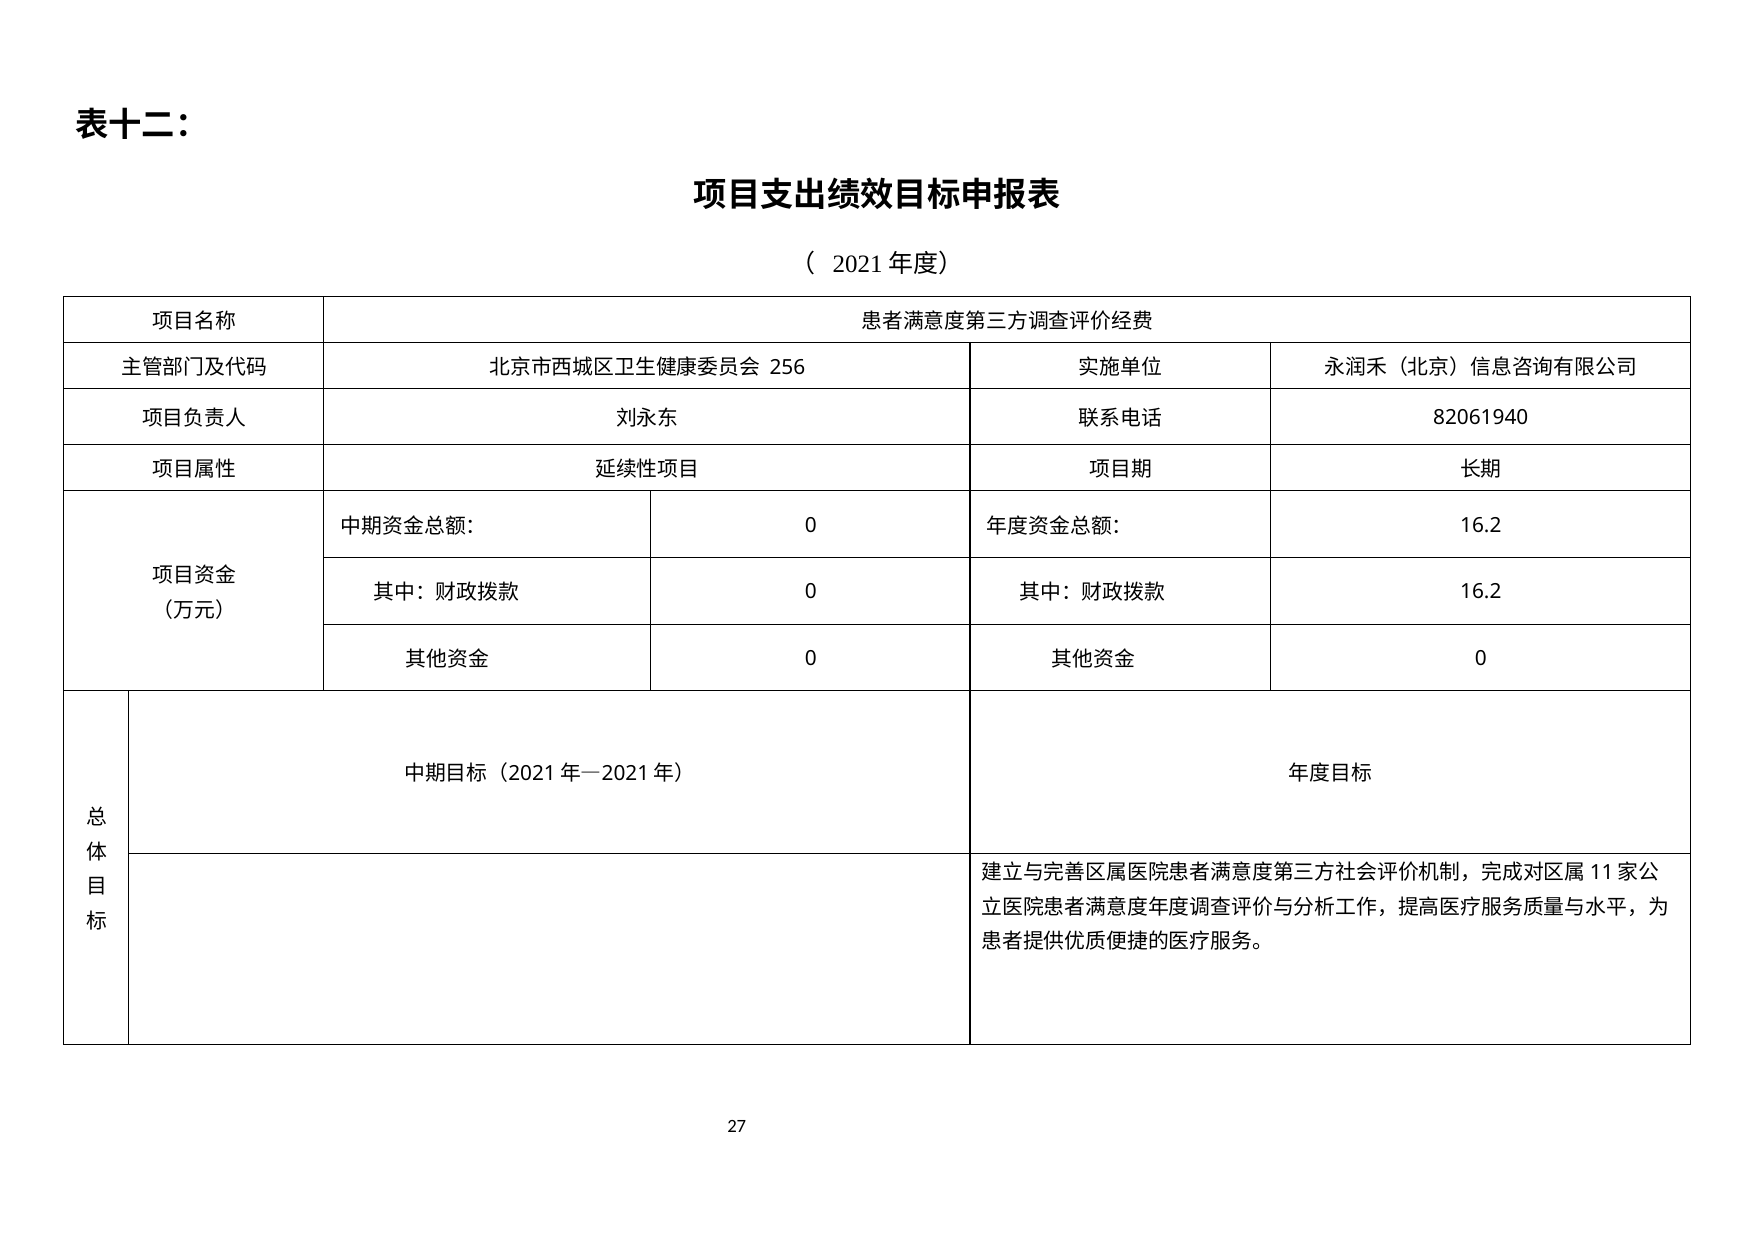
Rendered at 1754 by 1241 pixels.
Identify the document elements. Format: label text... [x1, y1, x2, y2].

table_cell 其他资金 [324, 625, 650, 690]
table_cell 刘永东 [324, 389, 969, 444]
table_cell 0 [1271, 625, 1690, 690]
table_cell 82061940 [1271, 389, 1690, 444]
table_cell 延续性项目 [324, 445, 969, 490]
text 表十二： [75, 87, 1679, 157]
table_cell 永润禾（北京）信息咨询有限公司 [1271, 343, 1690, 388]
table_cell 其中：财政拨款 [324, 558, 650, 623]
table_header 项目支出绩效目标申报表 [64, 157, 1690, 227]
table_cell 长期 [1271, 445, 1690, 490]
table_cell 中期资金总额： [324, 491, 650, 557]
table_cell 联系电话 [971, 389, 1270, 444]
table_cell 其中：财政拨款 [971, 558, 1270, 623]
table_cell （ 2021 年度） [64, 227, 1690, 296]
table_cell 项目资金 （万元） [64, 491, 323, 690]
table_cell 项目负责人 [64, 389, 323, 444]
table_cell 建立与完善区属医院患者满意度第三方社会评价机制，完成对区属11家公立医院患者满意度年度调查评价与分析工作，提高医疗服务质量与水平，为患者提供优质便捷的医疗服务。 [971, 854, 1690, 1044]
table_cell 其他资金 [971, 625, 1270, 690]
table_cell 16.2 [1271, 491, 1690, 557]
table_cell 实施单位 [971, 343, 1270, 388]
table_cell 项目期 [971, 445, 1270, 490]
table_cell 总 体 目 标 [64, 691, 128, 1044]
table_cell 北京市西城区卫生健康委员会 256 [324, 343, 969, 388]
table_cell 患者满意度第三方调查评价经费 [324, 297, 1690, 342]
table_cell 年度资金总额： [971, 491, 1270, 557]
table_cell 0 [651, 625, 969, 690]
table_cell 中期目标（2021年—2021年） [129, 691, 969, 852]
table_cell 0 [651, 558, 969, 623]
table_cell 年度目标 [971, 691, 1690, 852]
table_cell 16.2 [1271, 558, 1690, 623]
table_cell 项目属性 [64, 445, 323, 490]
table_cell [129, 854, 969, 1044]
table_cell 主管部门及代码 [64, 343, 323, 388]
table_cell 0 [651, 491, 969, 557]
table_cell 项目名称 [64, 297, 323, 342]
